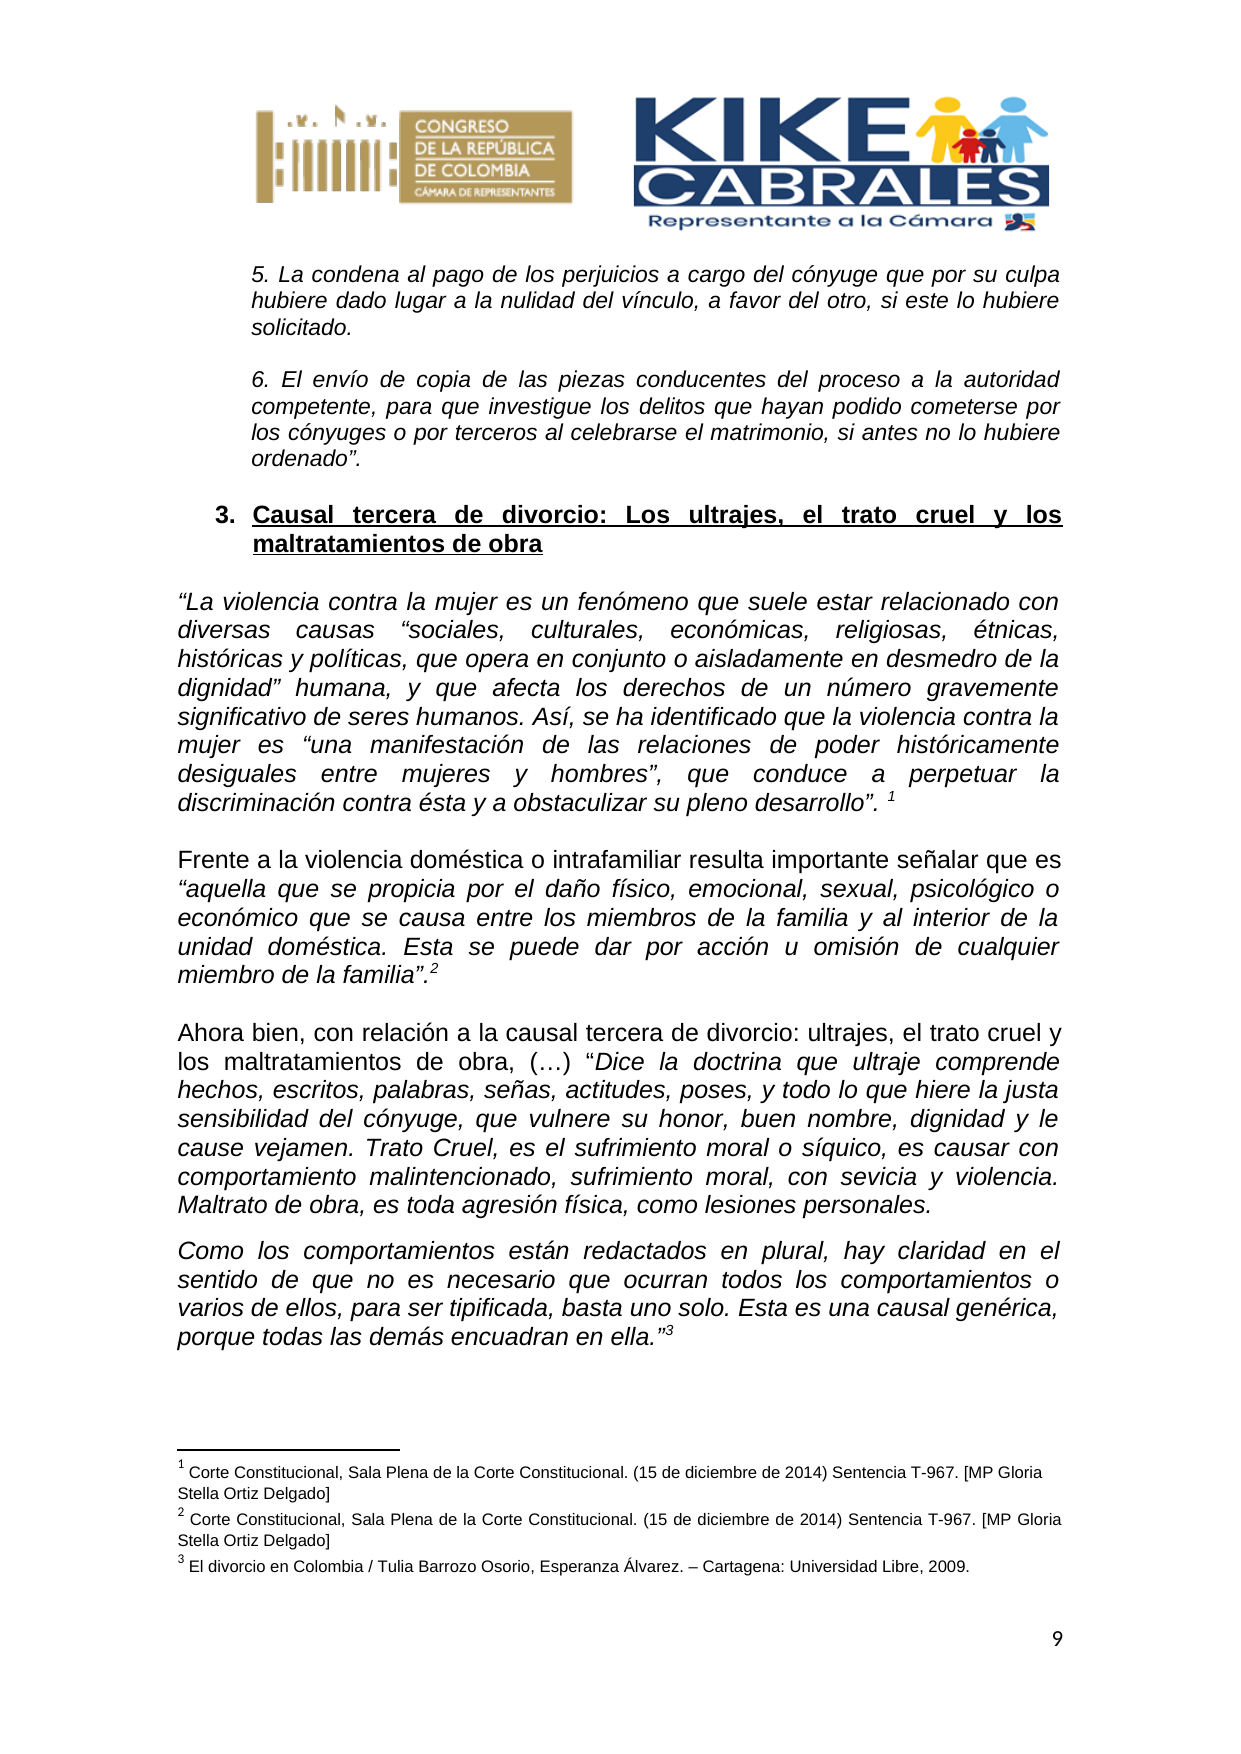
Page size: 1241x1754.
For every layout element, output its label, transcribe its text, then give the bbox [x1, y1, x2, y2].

text Frente a la violencia doméstica o intrafamiliar resulta importante señalar que es “aquella que se propicia por el daño físico, emocional, sexual, psicológico o económico que se causa entre los miembros de la familia y al interior de la unidad doméstica. Esta se puede dar por acción u omisión de cualquier miembro de la familia”. [177, 845, 1063, 989]
text Ahora bien, con relación a la causal tercera de divorcio: ultrajes, el trato cruel y los maltratamientos de obra, (…) “Dice la doctrina que ultraje comprende hechos, escritos, palabras, señas, actitudes, poses, y todo lo que hiere la justa sensibilidad del cónyuge, que vulnere su honor, buen nombre, dignidad y le cause vejamen. Trato Cruel, es el sufrimiento moral o síquico, es causar con comportamiento malintencionado, sufrimiento moral, con sevicia y violencia. Maltrato de obra, es toda agresión física, como lesiones personales. [177, 1018, 1063, 1219]
picture [177, 73, 1050, 235]
text 6. El envío de copia de las piezas conducentes del proceso a la autoridad competente, para que investigue los delitos que hayan podido cometerse por los cónyuges o por terceros al celebrarse el matrimonio, si antes no lo hubiere ordenado”. [251, 366, 1063, 472]
text 5. La condena al pago de los perjuicios a cargo del cónyuge que por su culpa hubiere dado lugar a la nulidad del vínculo, a favor del otro, si este lo hubiere solicitado. [251, 261, 1063, 340]
text Como los comportamientos están redactados en plural, hay claridad en el sentido de que no es necesario que ocurran todos los comportamientos o varios de ellos, para ser tipificada, basta uno solo. Esta es una causal genérica, porque todas las demás encuadran en ella.” [177, 1236, 1063, 1351]
list Causal tercera de divorcio: Los ultrajes, el trato cruel y los maltratamientos de obra [215, 500, 1063, 558]
text “La violencia contra la mujer es un fenómeno que suele estar relacionado con diversas causas “sociales, culturales, económicas, religiosas, étnicas, históricas y políticas, que opera en conjunto o aisladamente en desmedro de la dignidad” humana, y que afecta los derechos de un número gravemente significativo de seres humanos. Así, se ha identificado que la violencia contra la mujer es “una manifestación de las relaciones de poder históricamente desiguales entre mujeres y hombres”, que conduce a perpetuar la discriminación contra ésta y a obstaculizar su pleno desarrollo”. [177, 587, 1063, 817]
